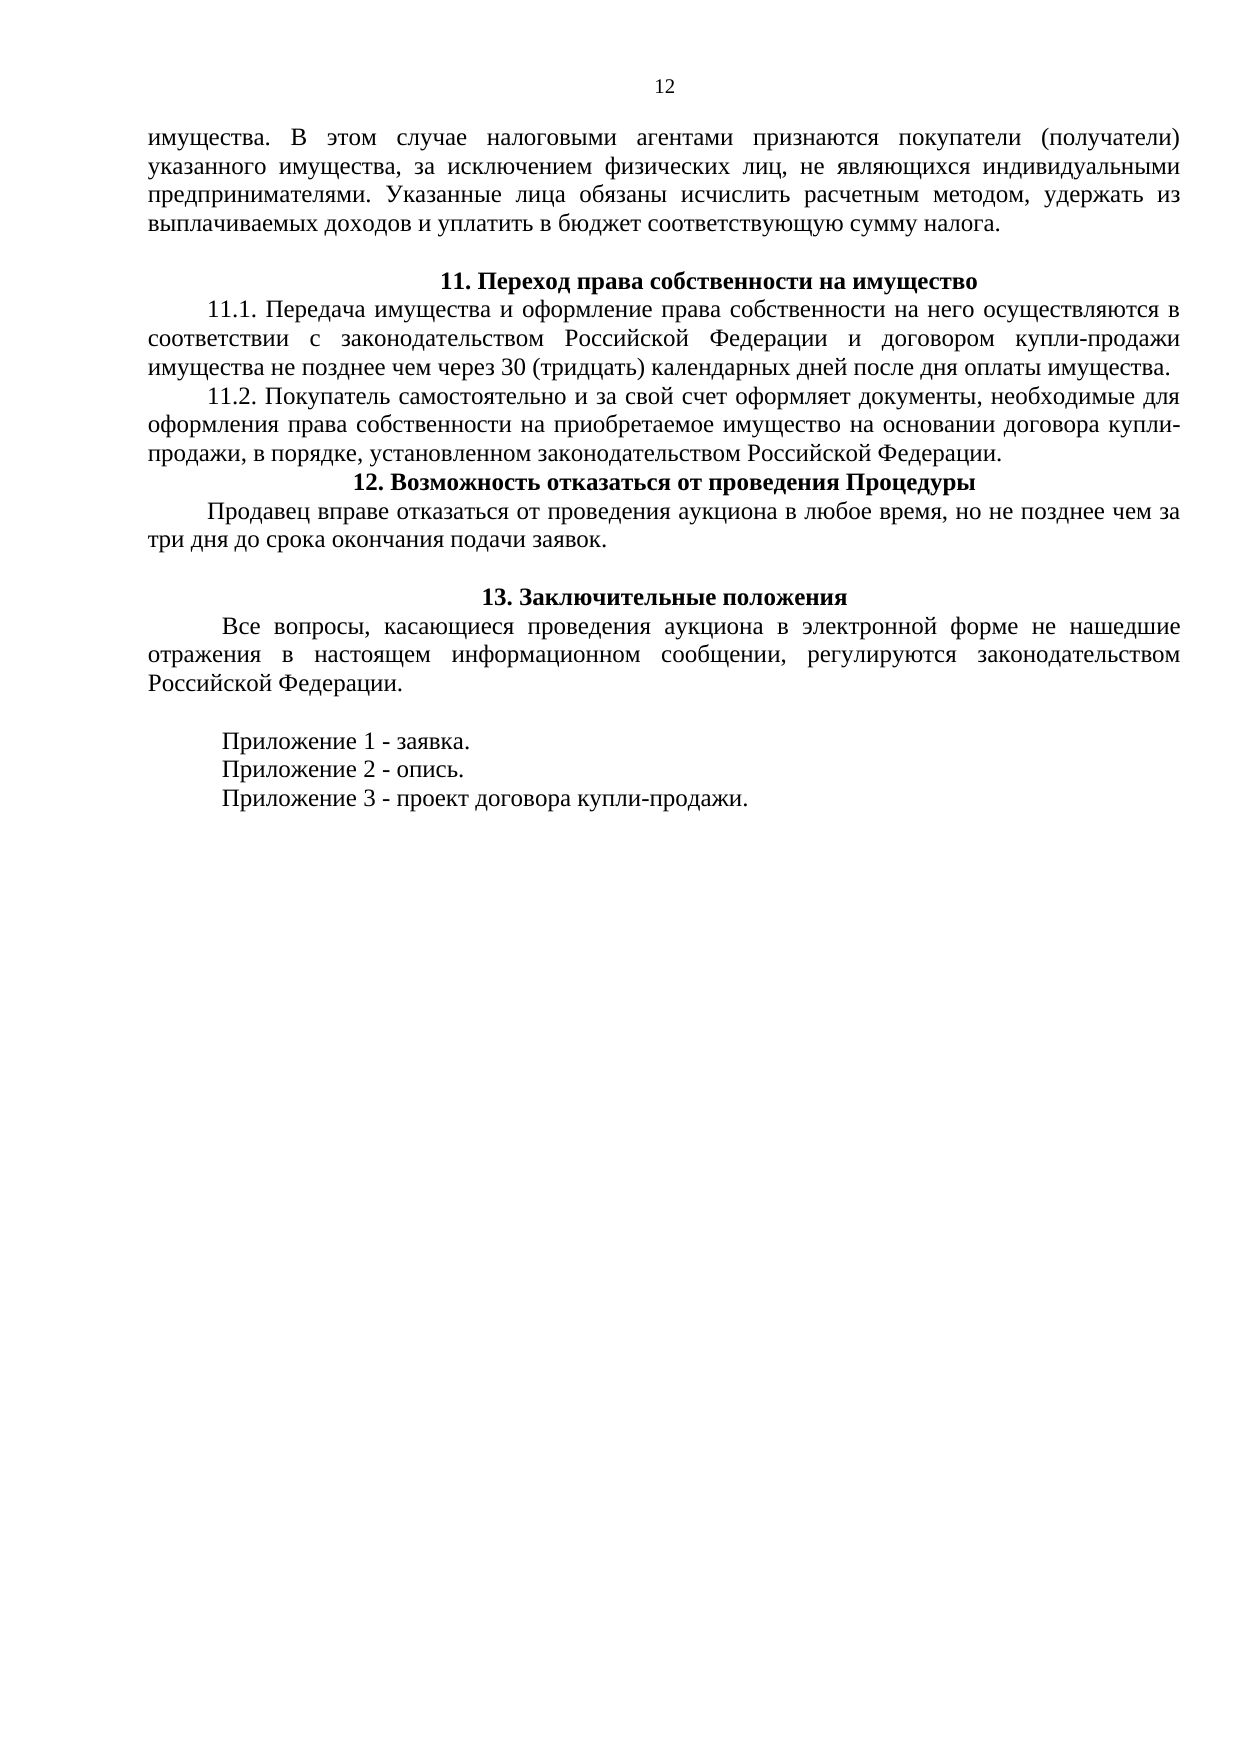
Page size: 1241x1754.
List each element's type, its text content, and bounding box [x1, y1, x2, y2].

text Приложение 3 - проект договора купли-продажи. [148, 783, 1181, 812]
text Все вопросы, касающиеся проведения аукциона в электронной форме не нашедшие отражения в настоящем информационном сообщении, регулируются законодательством Российской Федерации. [148, 611, 1181, 697]
text Приложение 2 - опись. [148, 754, 1181, 783]
text 11.2. Покупатель самостоятельно и за свой счет оформляет документы, необходимые для оформления права собственности на приобретаемое имущество на основании договора купли-продажи, в порядке, установленном законодательством Российской Федерации. [148, 381, 1181, 467]
text 13. Заключительные положения [148, 582, 1181, 611]
list Продавец вправе отказаться от проведения аукциона в любое время, но не позднее чем за три дня до срока окончания подачи заявок. [148, 496, 1181, 553]
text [148, 122, 1181, 237]
text 11.1. Передача имущества и оформление права собственности на него осуществляются в соответствии с законодательством Российской Федерации и договором купли-продажи имущества не позднее чем через 30 (тридцать) календарных дней после дня оплаты имущества. [148, 294, 1181, 381]
text 11. Переход права собственности на имущество [148, 266, 1181, 294]
text Приложение 1 - заявка. [148, 726, 1181, 754]
list 12. Возможность отказаться от проведения Процедуры [148, 467, 1181, 496]
